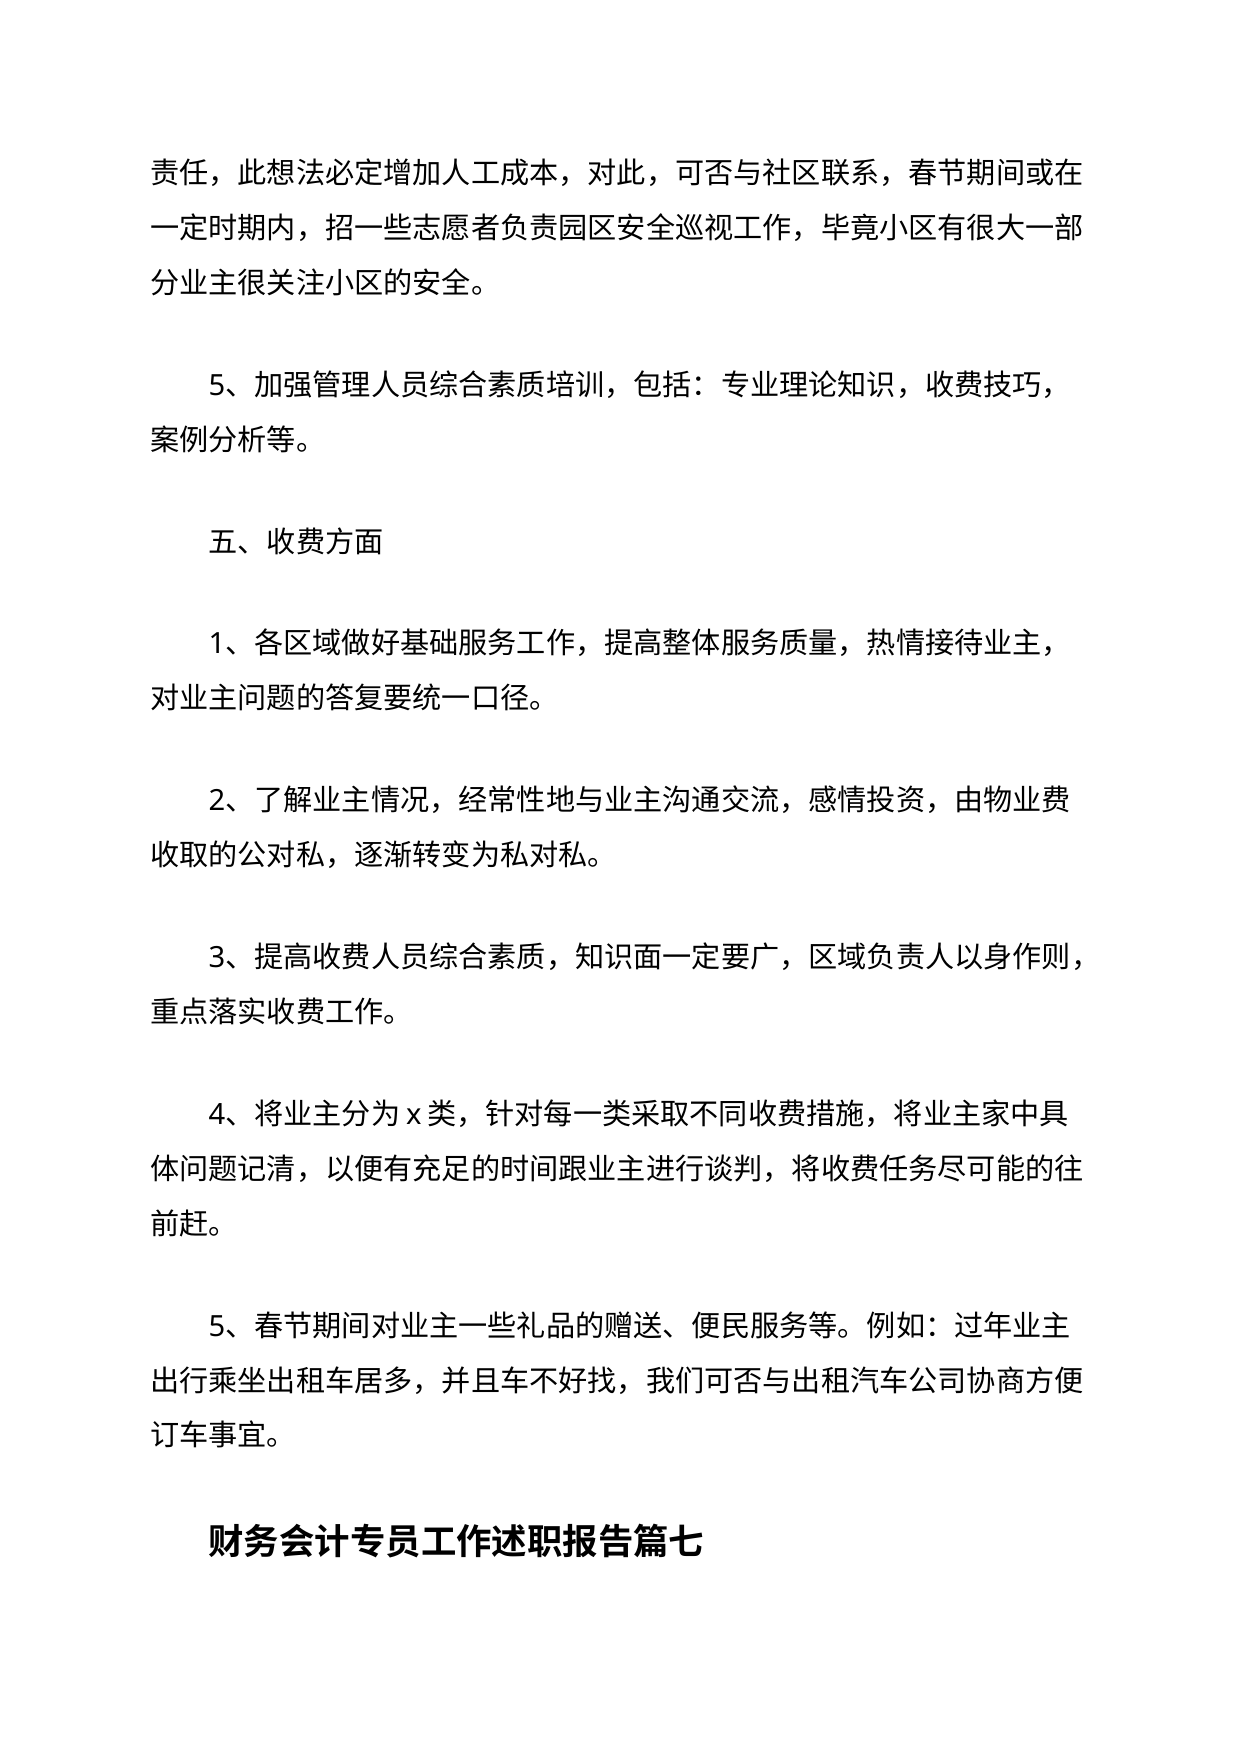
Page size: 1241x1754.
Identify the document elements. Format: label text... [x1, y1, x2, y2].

text 5、春节期间对业主一些礼品的赠送、便民服务等。例如：过年业主出行乘坐出租车居多，并且车不好找，我们可否与出租汽车公司协商方便订车事宜。 [150, 1302, 1090, 1454]
text 3、提高收费人员综合素质，知识面一定要广，区域负责人以身作则，重点落实收费工作。 [150, 934, 1090, 1031]
text 五、收费方面 [150, 518, 1090, 561]
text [150, 150, 1090, 302]
text 5、加强管理人员综合素质培训，包括：专业理论知识，收费技巧，案例分析等。 [150, 362, 1090, 459]
text 1、各区域做好基础服务工作，提高整体服务质量，热情接待业主，对业主问题的答复要统一口径。 [150, 620, 1090, 717]
text 4、将业主分为x类，针对每一类采取不同收费措施，将业主家中具体问题记清，以便有充足的时间跟业主进行谈判，将收费任务尽可能的往前赶。 [150, 1090, 1090, 1243]
text 2、了解业主情况，经常性地与业主沟通交流，感情投资，由物业费收取的公对私，逐渐转变为私对私。 [150, 777, 1090, 874]
text 财务会计专员工作述职报告篇七 [150, 1514, 1090, 1565]
